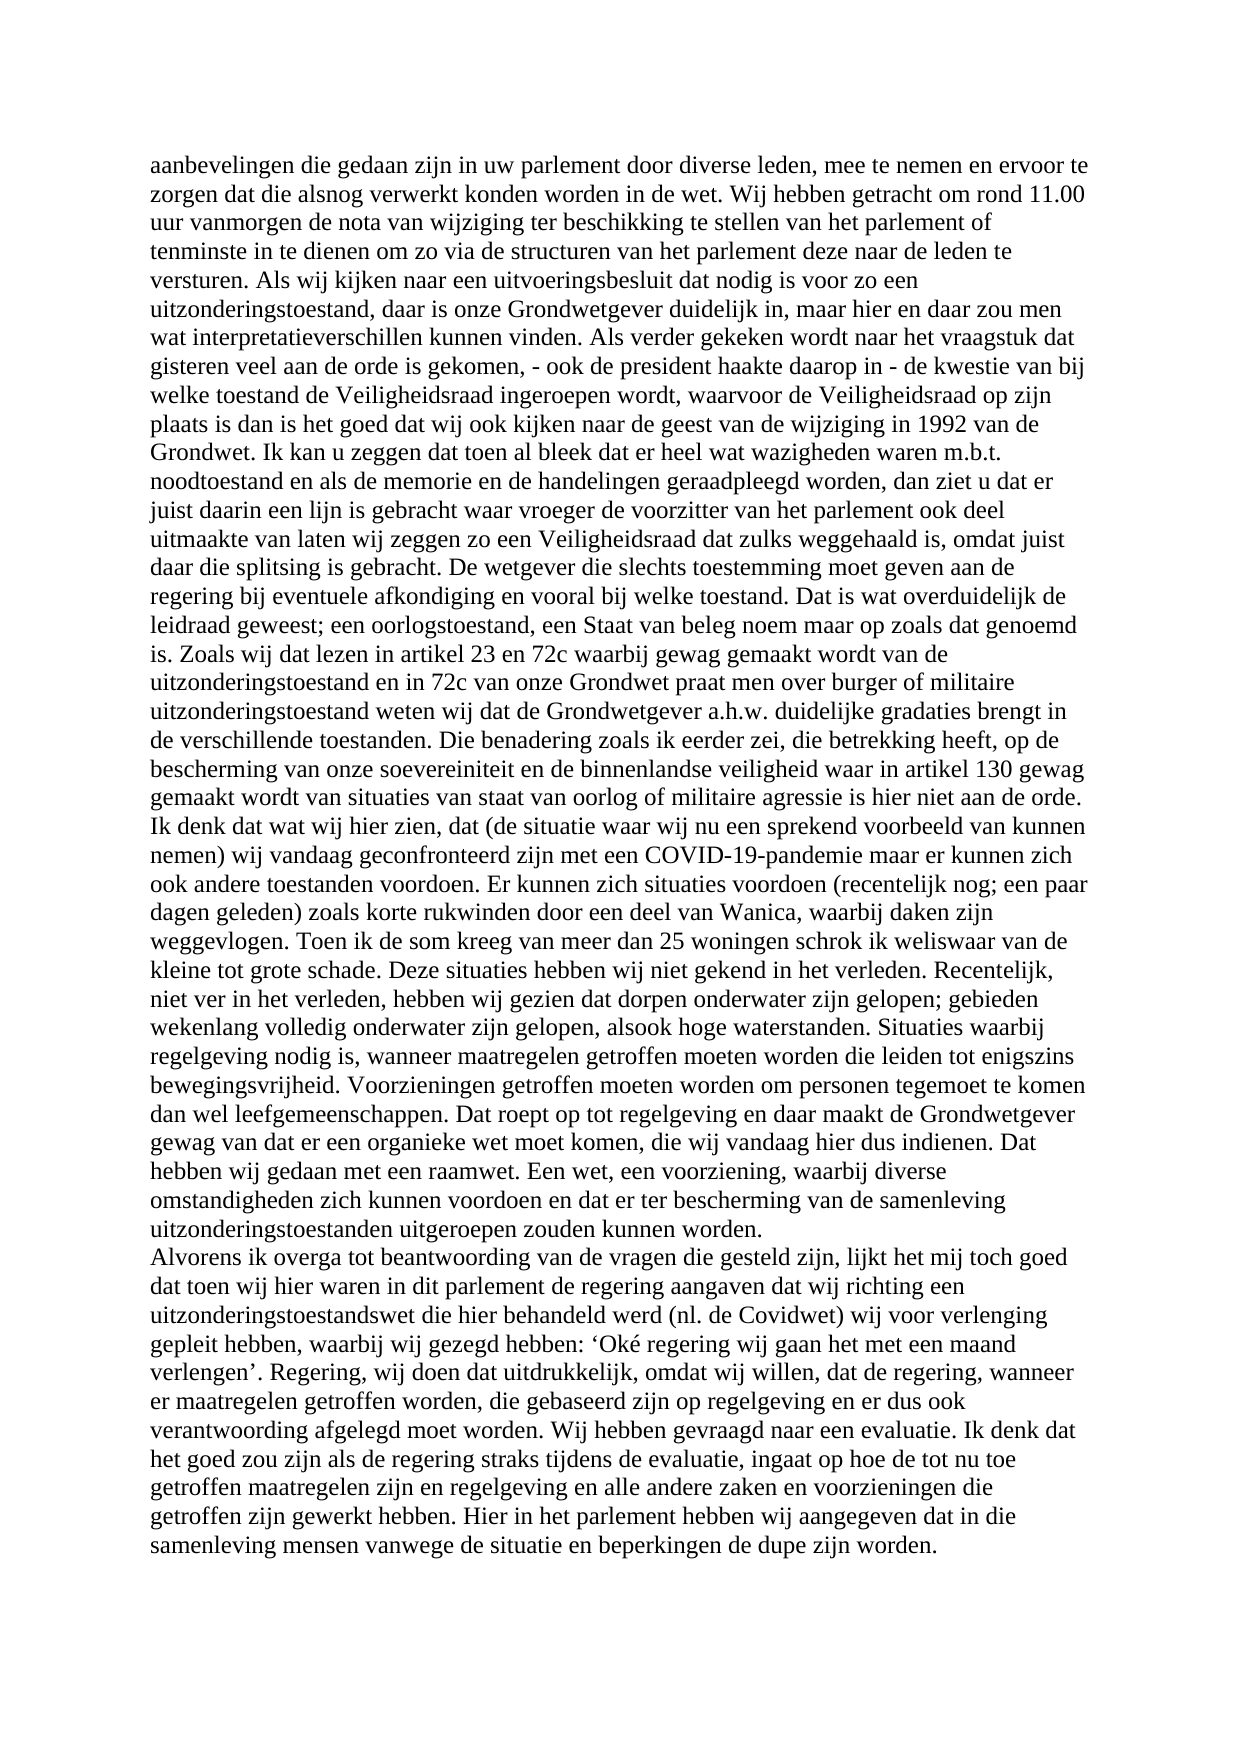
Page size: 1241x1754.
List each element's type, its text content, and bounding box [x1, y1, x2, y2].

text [150, 150, 1090, 1242]
text Alvorens ik overga tot beantwoording van de vragen die gesteld zijn, lijkt het mij toch goed dat toen wij hier waren in dit parlement de regering aangaven dat wij richting een uitzonderingstoestandswet die hier behandeld werd (nl. de Covidwet) wij voor verlenging gepleit hebben, waarbij wij gezegd hebben: ‘Oké regering wij gaan het met een maand verlengen’. Regering, wij doen dat uitdrukkelijk, omdat wij willen, dat de regering, wanneer er maatregelen getroffen worden, die gebaseerd zijn op regelgeving en er dus ook verantwoording afgelegd moet worden. Wij hebben gevraagd naar een evaluatie. Ik denk dat het goed zou zijn als de regering straks tijdens de evaluatie, ingaat op hoe de tot nu toe getroffen maatregelen zijn en regelgeving en alle andere zaken en voorzieningen die getroffen zijn gewerkt hebben. Hier in het parlement hebben wij aangegeven dat in die samenleving mensen vanwege de situatie en beperkingen de dupe zijn worden. [150, 1242, 1090, 1559]
